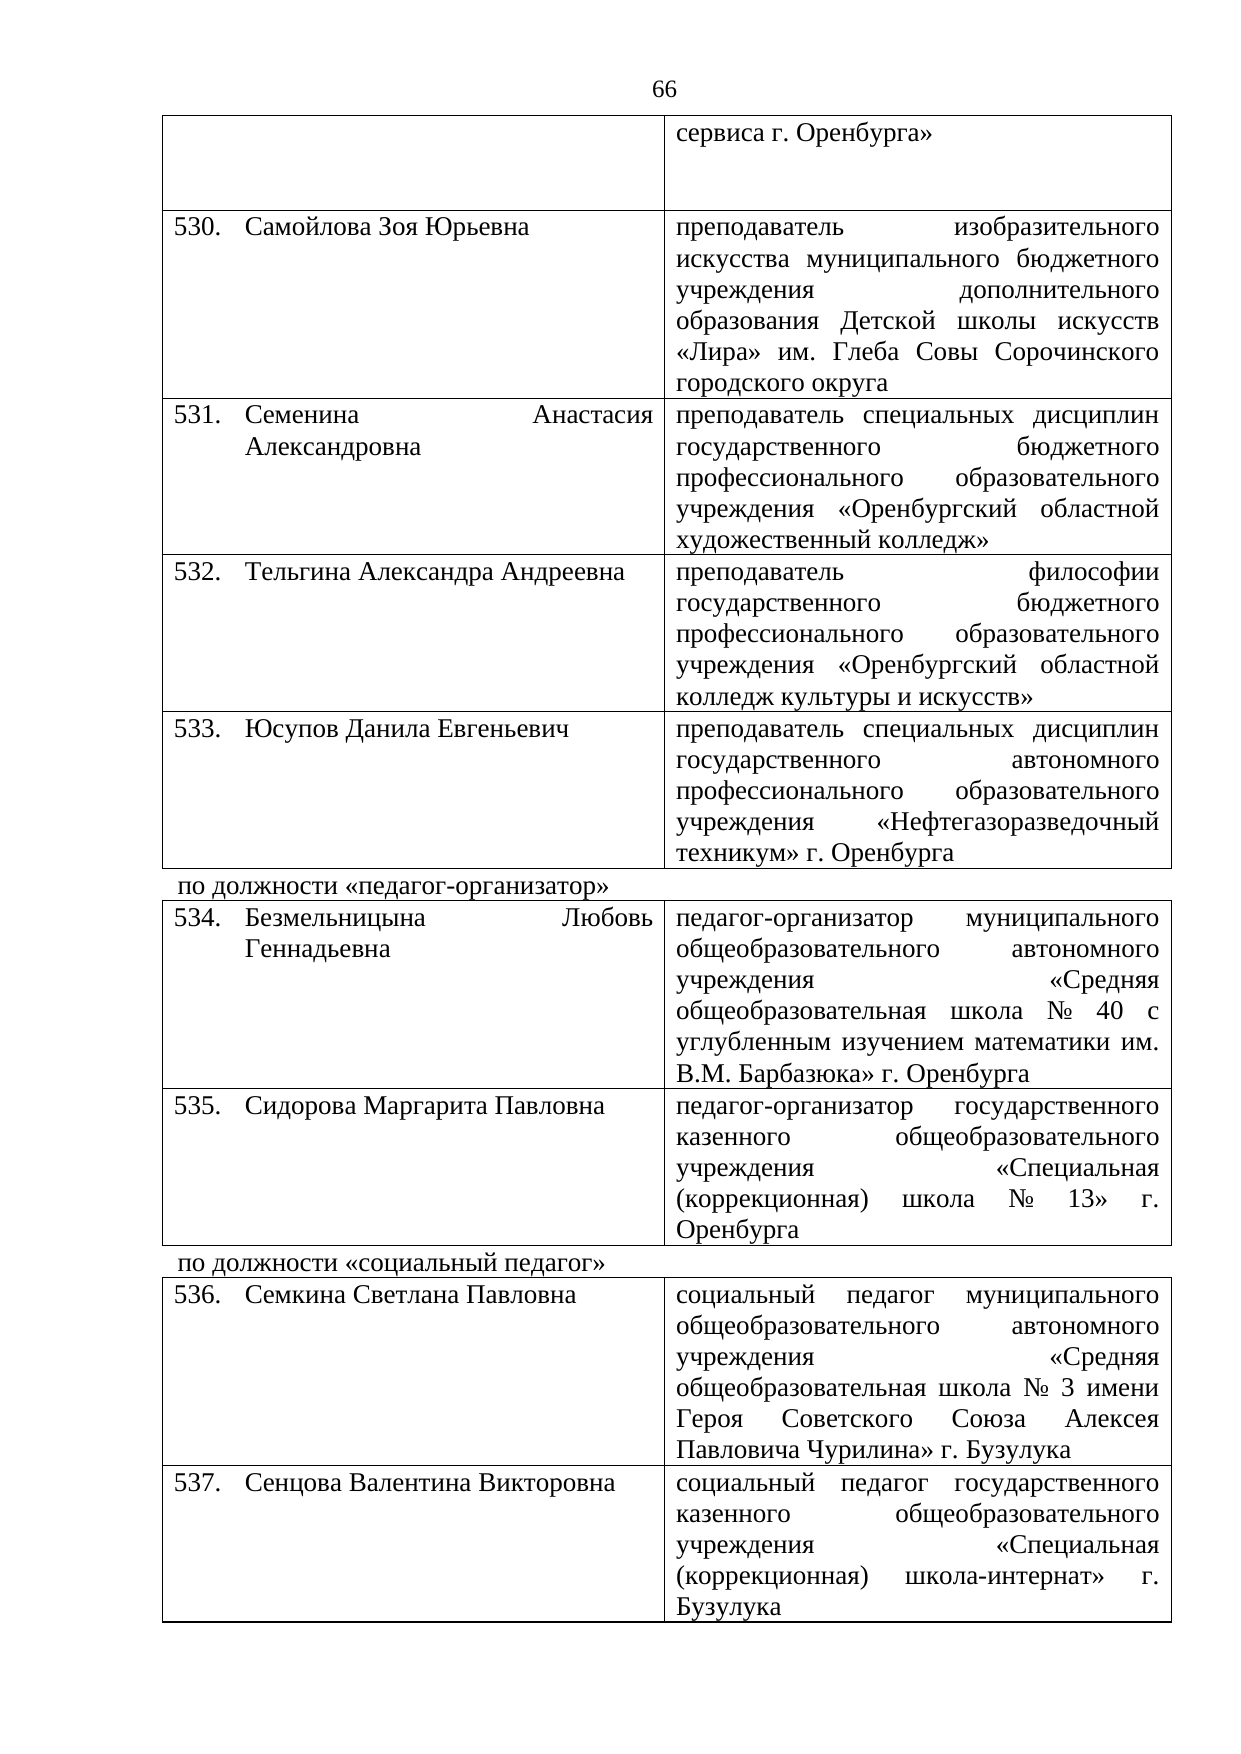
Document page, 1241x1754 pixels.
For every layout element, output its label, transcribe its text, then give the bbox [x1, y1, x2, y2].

table_header социальный педагог муниципального общеобразовательного автономного учреждения «Средняя общеобразовательная школа № 3 имени Героя Советского Союза Алексея Павловича Чурилина» г. Бузулука [665, 1278, 1171, 1465]
table_cell социальный педагог государственного казенного общеобразовательного учреждения «Специальная (коррекционная) школа-интернат» г. Бузулука [665, 1466, 1171, 1621]
table_cell Семенина Анастасия Александровна [233, 399, 664, 554]
text по должности «педагог-организатор» [177, 869, 1152, 900]
table_cell [163, 116, 233, 209]
table_cell преподаватель специальных дисциплин государственного бюджетного профессионального образовательного учреждения «Оренбургский областной художественный колледж» [665, 399, 1171, 554]
table_cell Самойлова Зоя Юрьевна [233, 211, 664, 397]
table_header [163, 1278, 233, 1465]
table_cell преподаватель изобразительного искусства муниципального бюджетного учреждения дополнительного образования Детской школы искусств «Лира» им. Глеба Совы Сорочинского городского округа [665, 211, 1171, 397]
table_cell [163, 1466, 233, 1621]
table_cell [163, 712, 233, 868]
table_header Безмельницына Любовь Геннадьевна [233, 901, 664, 1088]
table_cell [163, 1089, 233, 1244]
table_cell Юсупов Данила Евгеньевич [233, 712, 664, 868]
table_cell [665, 116, 1171, 209]
table_header Семкина Светлана Павловна [233, 1278, 664, 1465]
table_cell [163, 211, 233, 397]
table_cell [163, 555, 233, 711]
table_cell преподаватель философии государственного бюджетного профессионального образовательного учреждения «Оренбургский областной колледж культуры и искусств» [665, 555, 1171, 711]
table_header [163, 901, 233, 1088]
table_cell педагог-организатор государственного казенного общеобразовательного учреждения «Специальная (коррекционная) школа № 13» г. Оренбурга [665, 1089, 1171, 1244]
table_cell преподаватель специальных дисциплин государственного автономного профессионального образовательного учреждения «Нефтегазоразведочный техникум» г. Оренбурга [665, 712, 1171, 868]
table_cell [233, 116, 664, 209]
table_header педагог-организатор муниципального общеобразовательного автономного учреждения «Средняя общеобразовательная школа № 40 с углубленным изучением математики им. В.М. Барбазюка» г. Оренбурга [665, 901, 1171, 1088]
table_cell Тельгина Александра Андреевна [233, 555, 664, 711]
table_cell Сидорова Маргарита Павловна [233, 1089, 664, 1244]
text по должности «социальный педагог» [177, 1246, 1152, 1277]
table_cell [163, 399, 233, 554]
table_cell Сенцова Валентина Викторовна [233, 1466, 664, 1621]
